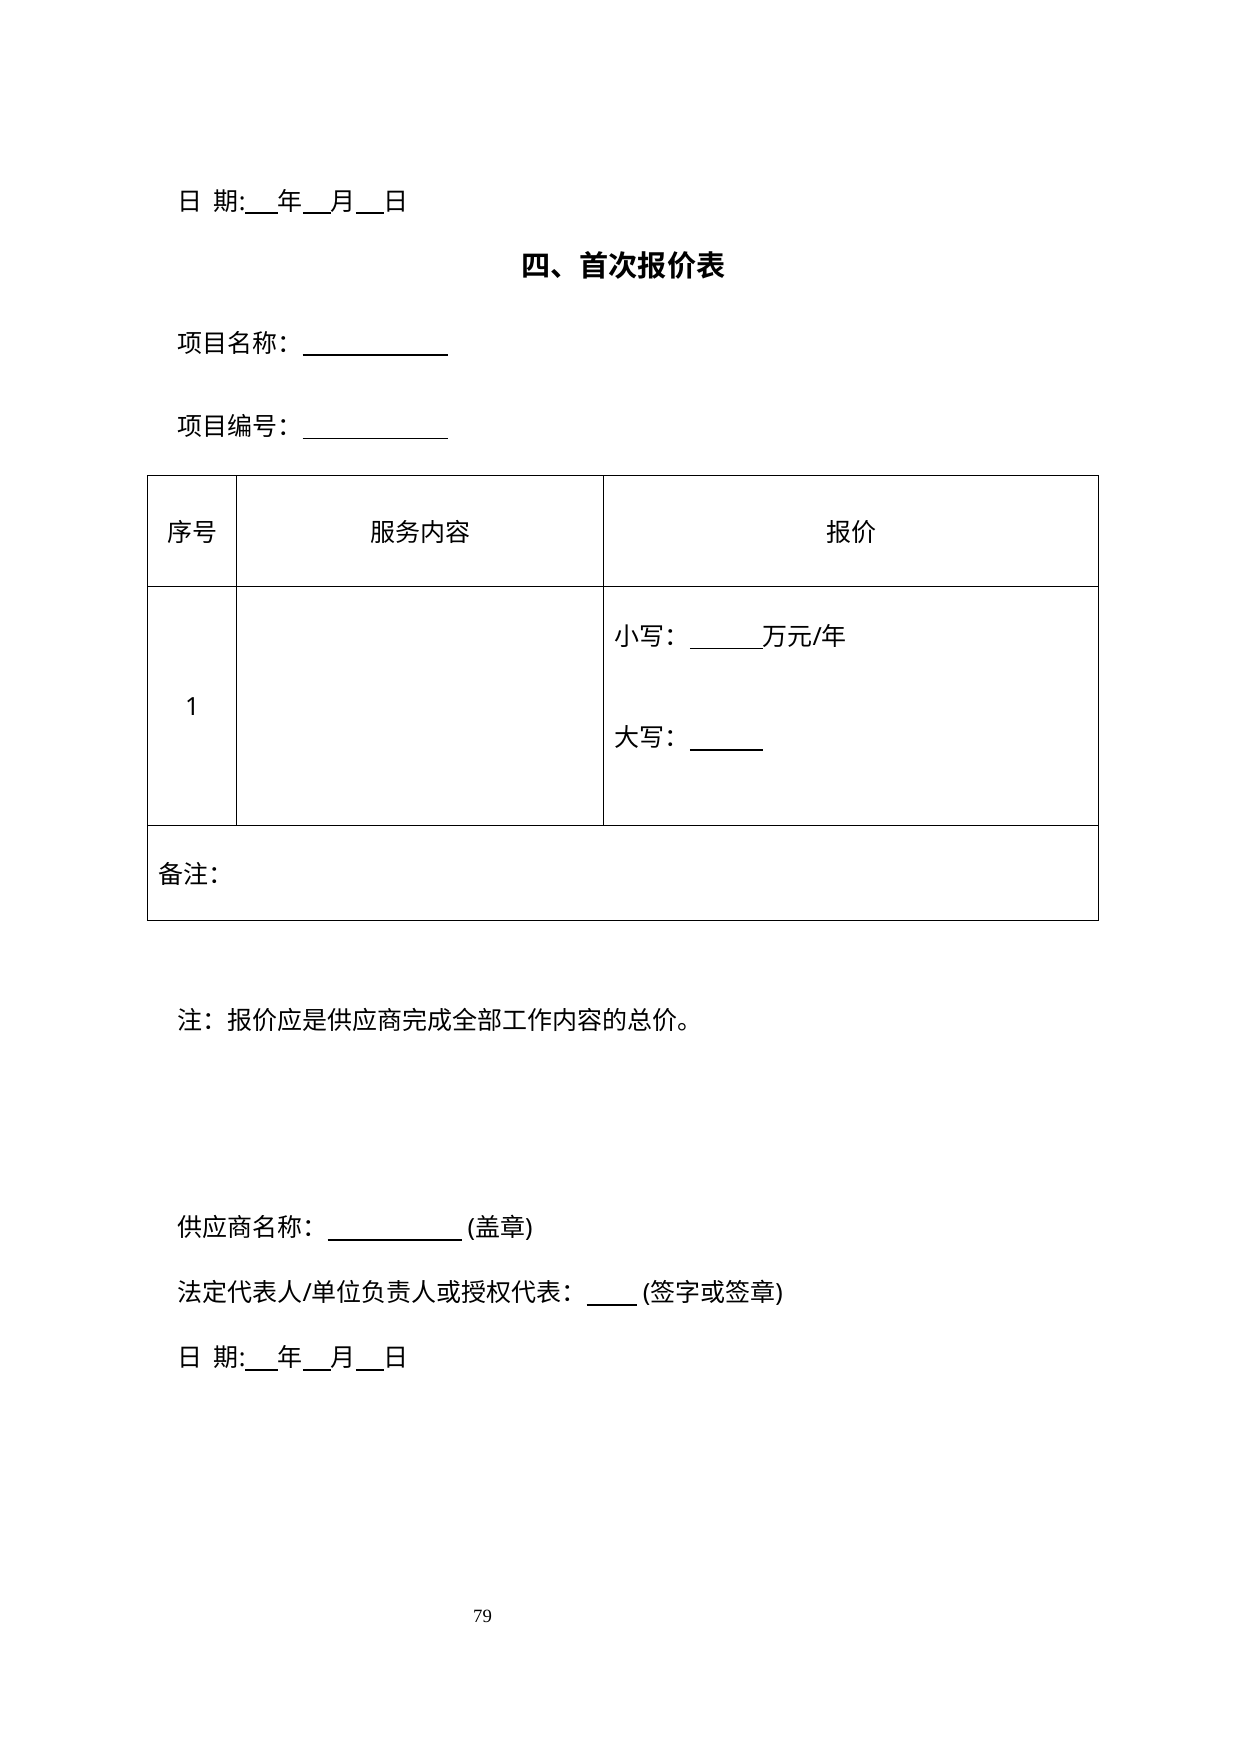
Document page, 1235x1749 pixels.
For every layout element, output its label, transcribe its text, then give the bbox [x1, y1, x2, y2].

text 四、首次报价表 [177, 232, 1069, 297]
text 项目编号： [177, 392, 849, 457]
table_cell [237, 587, 603, 825]
table_header 服务内容 [237, 476, 603, 586]
text 法定代表人/单位负责人或授权代表： (签字或签章) [177, 1258, 1069, 1323]
table_cell 备注： [148, 826, 1098, 920]
text 供应商名称： (盖章) [177, 1193, 1069, 1258]
table_cell 1 [148, 587, 236, 825]
text 项目名称： [177, 309, 849, 374]
text 日 期: 年 月 日 [177, 1323, 1069, 1388]
table_header 序号 [148, 476, 236, 586]
table_cell 小写： 万元/年 大写： [604, 587, 1098, 825]
text 日 期: 年 月 日 [177, 167, 1069, 232]
table_header 报价 [604, 476, 1098, 586]
text 注：报价应是供应商完成全部工作内容的总价。 [177, 986, 1069, 1051]
